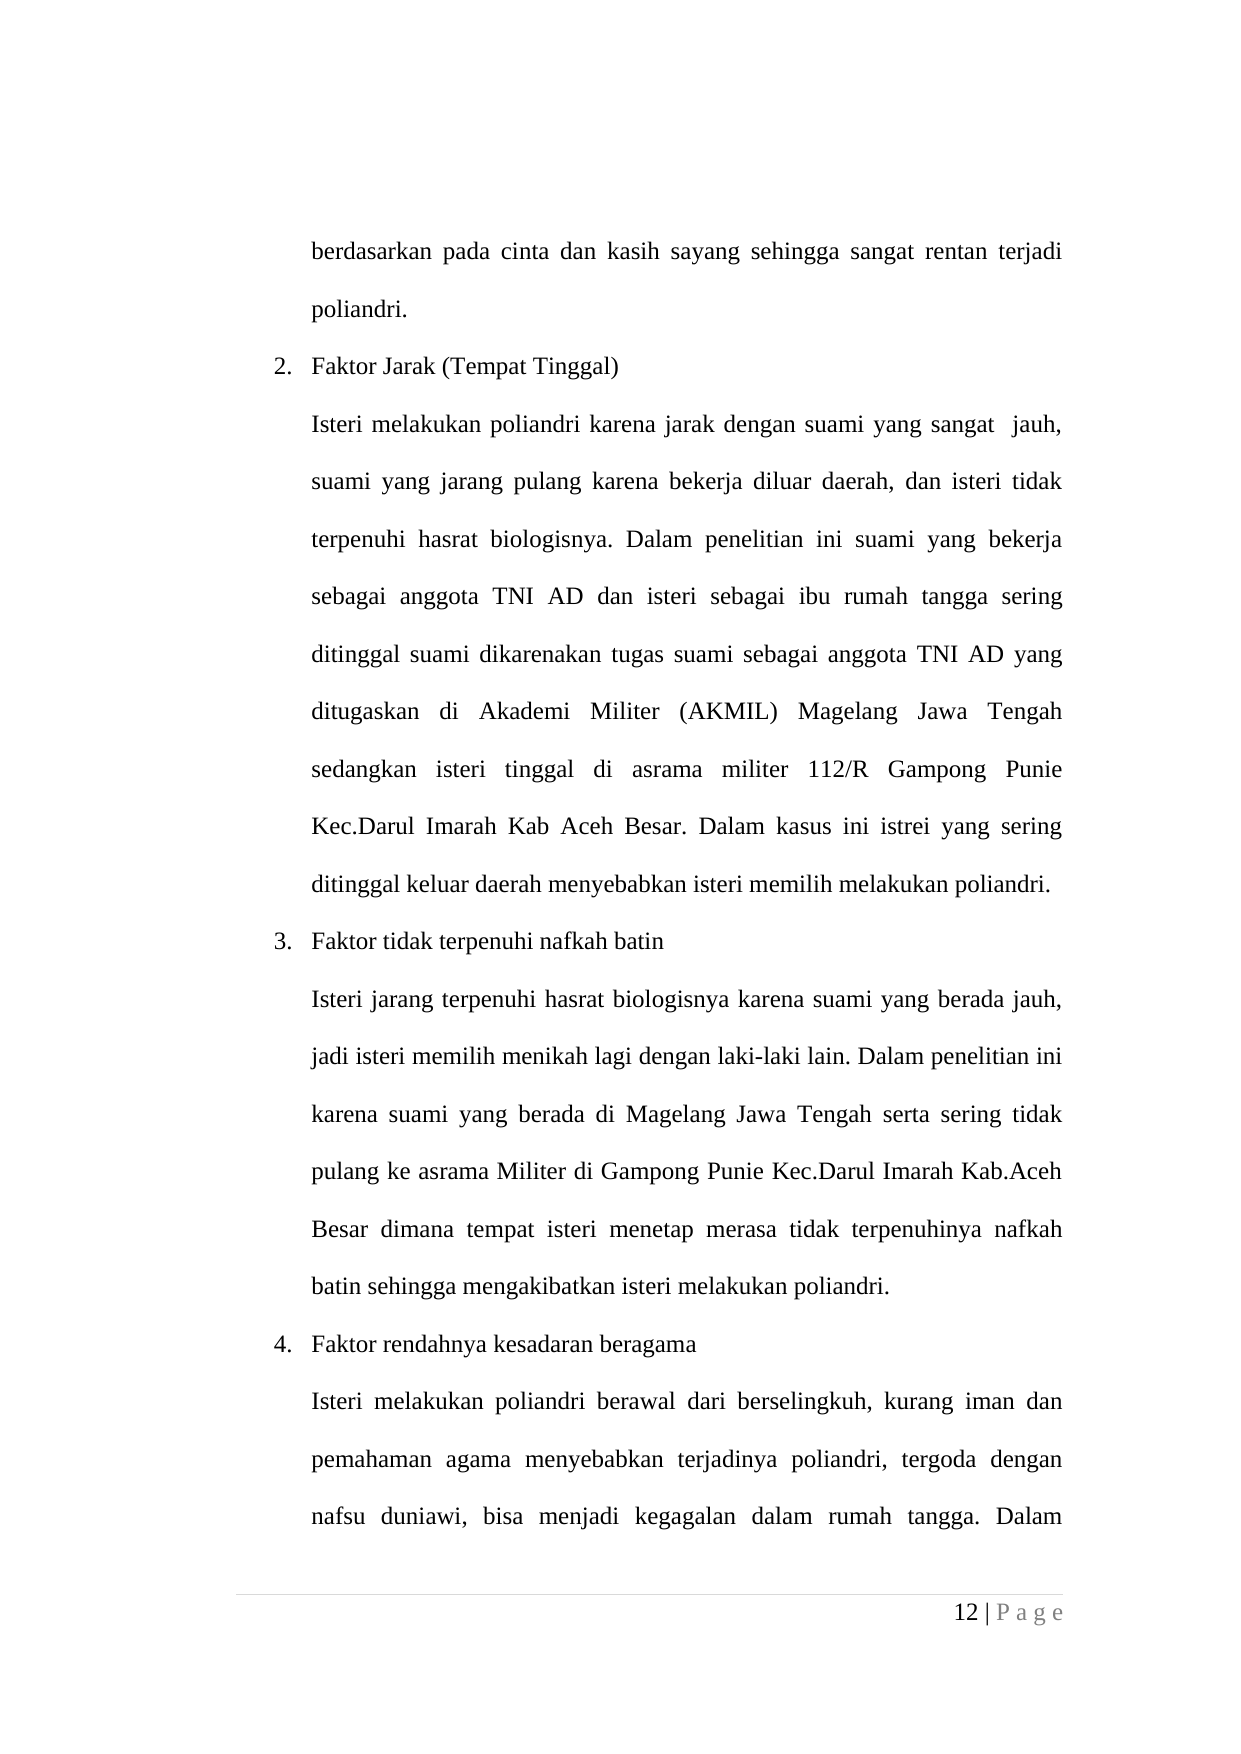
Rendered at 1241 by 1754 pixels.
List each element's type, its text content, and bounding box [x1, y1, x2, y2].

list Faktor tidak terpenuhi nafkah batin [274, 926, 1063, 955]
list Isteri melakukan poliandri karena jarak dengan suami yang sangat jauh, suami yang jarang pulang karena bekerja diluar daerah, dan isteri tidak terpenuhi hasrat biologisnya. Dalam penelitian ini suami yang bekerja sebagai anggota TNI AD dan isteri sebagai ibu rumah tangga sering ditinggal suami dikarenakan tugas suami sebagai anggota TNI AD yang ditugaskan di Akademi Militer (AKMIL) Magelang Jawa Tengah sedangkan isteri tinggal di asrama militer 112/R Gampong Punie Kec.Darul Imarah Kab Aceh Besar. Dalam kasus ini istrei yang sering ditinggal keluar daerah menyebabkan isteri memilih melakukan poliandri. [311, 409, 1063, 897]
list Faktor rendahnya kesadaran beragama [274, 1329, 1063, 1357]
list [311, 236, 1063, 322]
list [311, 1386, 1063, 1530]
list Isteri jarang terpenuhi hasrat biologisnya karena suami yang berada jauh, jadi isteri memilih menikah lagi dengan laki-laki lain. Dalam penelitian ini karena suami yang berada di Magelang Jawa Tengah serta sering tidak pulang ke asrama Militer di Gampong Punie Kec.Darul Imarah Kab.Aceh Besar dimana tempat isteri menetap merasa tidak terpenuhinya nafkah batin sehingga mengakibatkan isteri melakukan poliandri. [311, 984, 1063, 1300]
list Faktor Jarak (Tempat Tinggal) [274, 351, 1063, 380]
